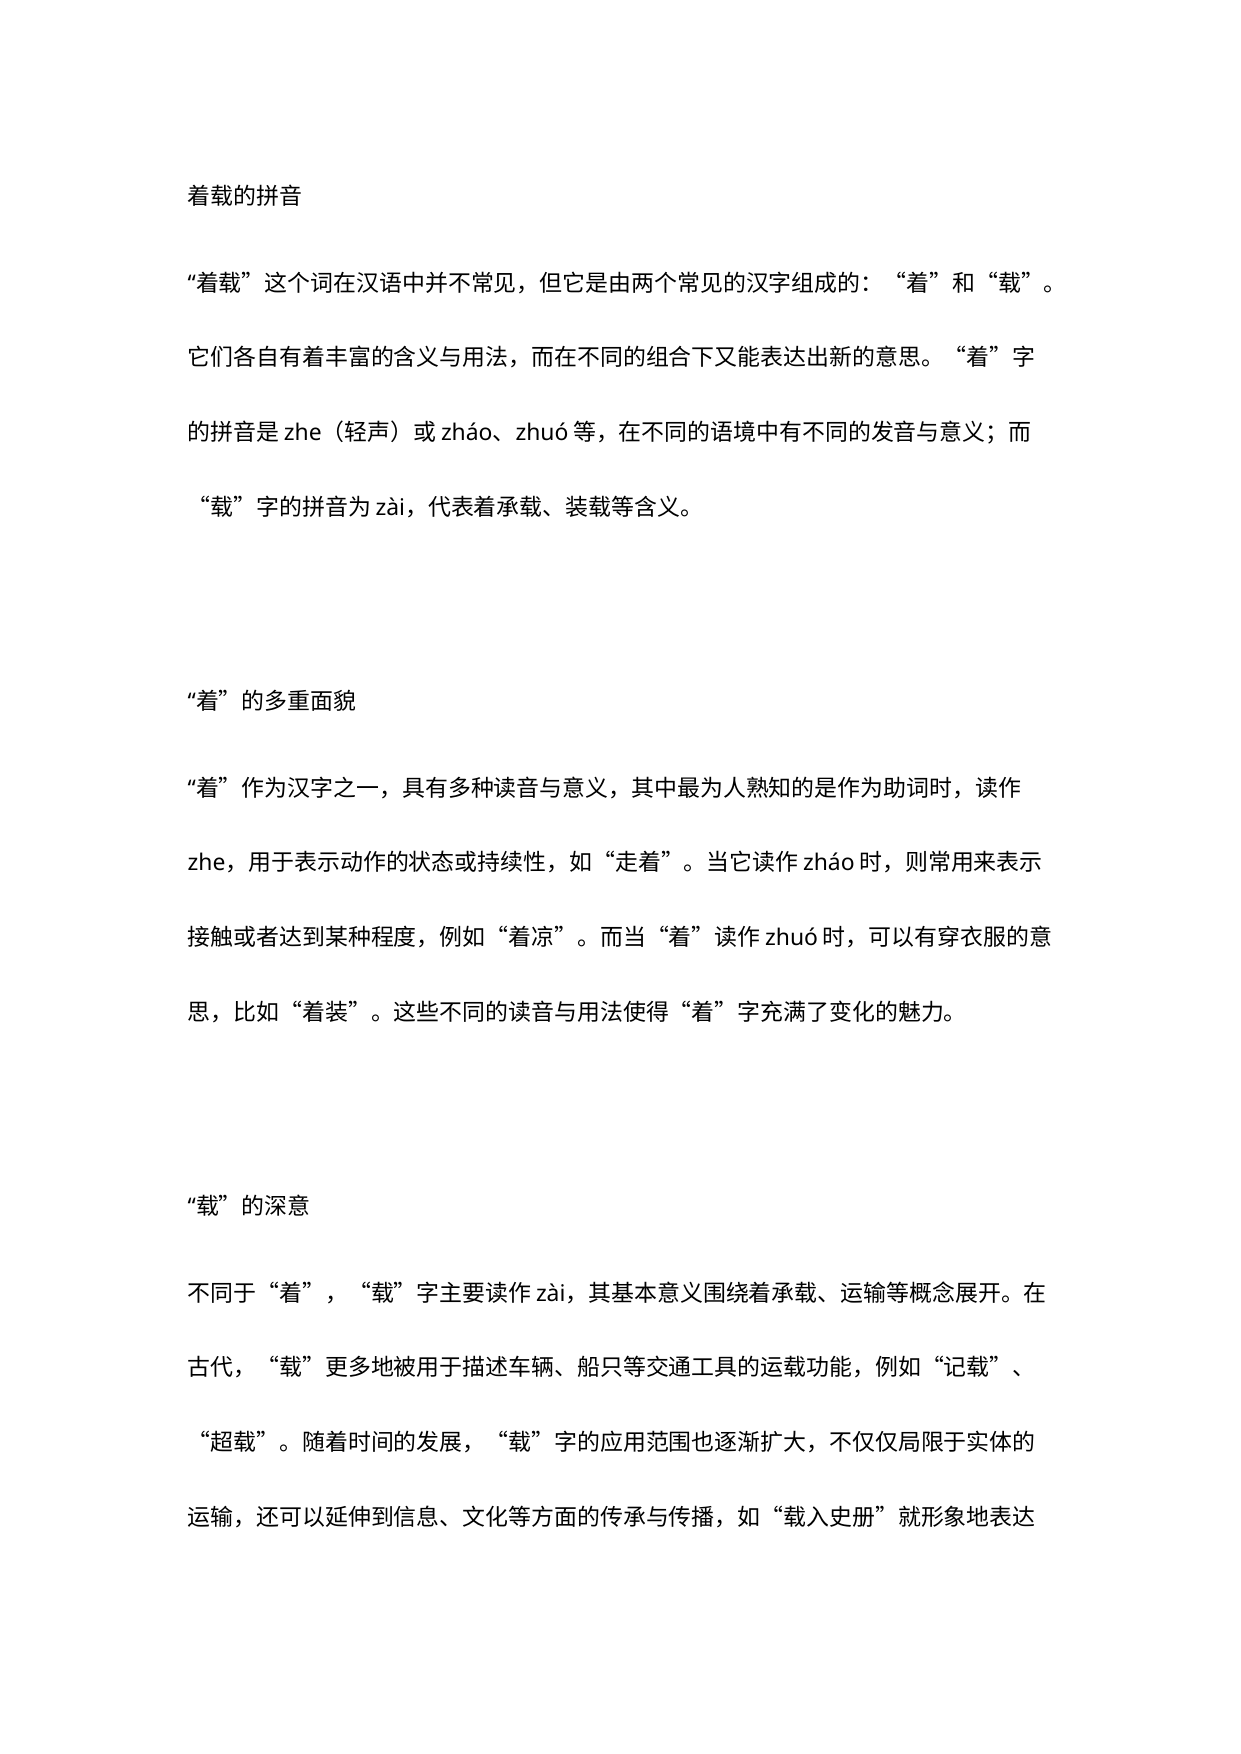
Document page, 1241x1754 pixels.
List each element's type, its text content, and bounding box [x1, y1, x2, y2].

text “着”的多重面貌 [187, 667, 1053, 732]
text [187, 1259, 1053, 1548]
text “着”作为汉字之一，具有多种读音与意义，其中最为人熟知的是作为助词时，读作zhe，用于表示动作的状态或持续性，如“走着”。当它读作zháo时，则常用来表示接触或者达到某种程度，例如“着凉”。而当“着”读作zhuó时，可以有穿衣服的意思，比如“着装”。这些不同的读音与用法使得“着”字充满了变化的魅力。 [187, 754, 1053, 1043]
text “载”的深意 [187, 1172, 1053, 1237]
text 着载的拼音 [187, 162, 1053, 227]
text “着载”这个词在汉语中并不常见，但它是由两个常见的汉字组成的：“着”和“载”。它们各自有着丰富的含义与用法，而在不同的组合下又能表达出新的意思。“着”字的拼音是zhe（轻声）或zháo、zhuó等，在不同的语境中有不同的发音与意义；而“载”字的拼音为zài，代表着承载、装载等含义。 [187, 248, 1053, 538]
